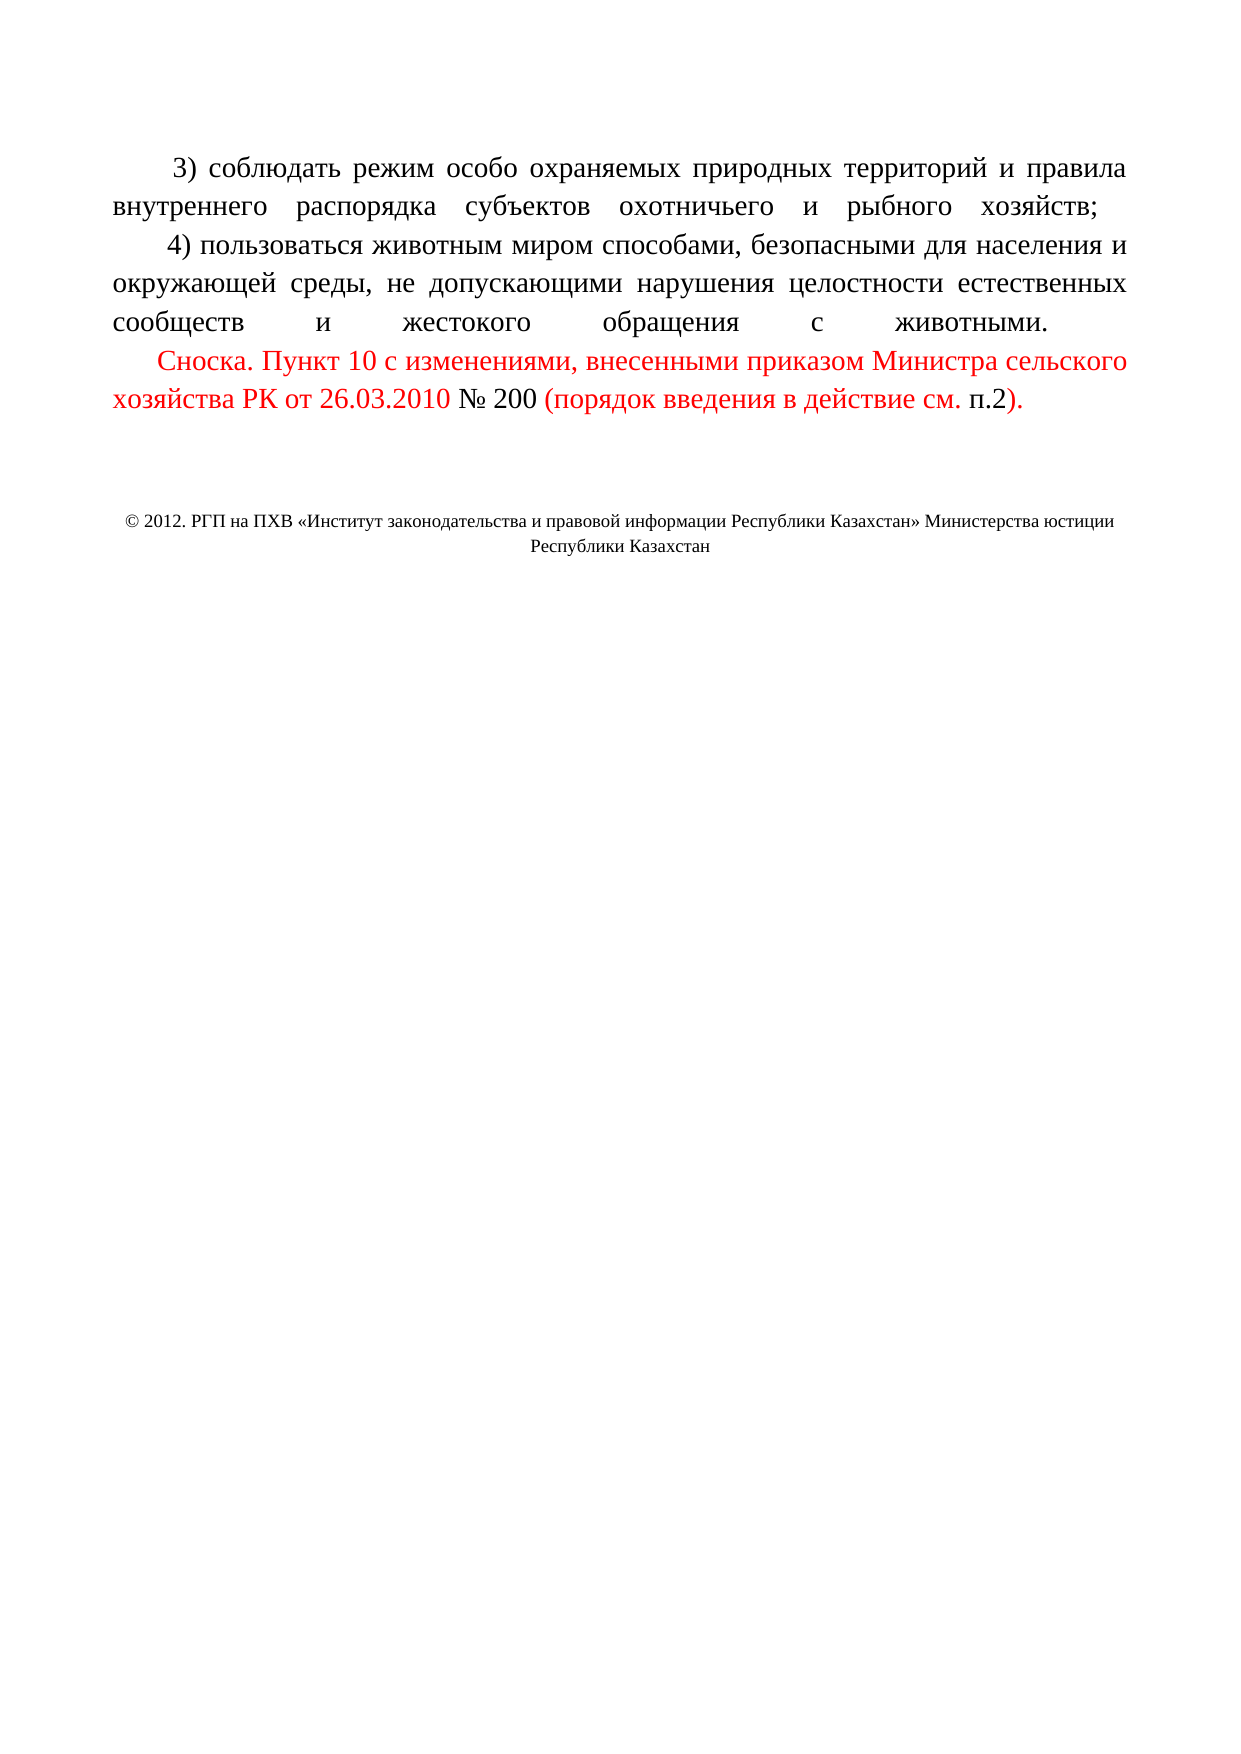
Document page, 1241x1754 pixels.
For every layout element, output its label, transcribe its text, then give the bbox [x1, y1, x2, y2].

text © 2012. РГП на ПХВ «Институт законодательства и правовой информации Республики Казахстан» Министерства юстиции Республики Казахстан [112, 510, 1128, 557]
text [112, 150, 1128, 415]
